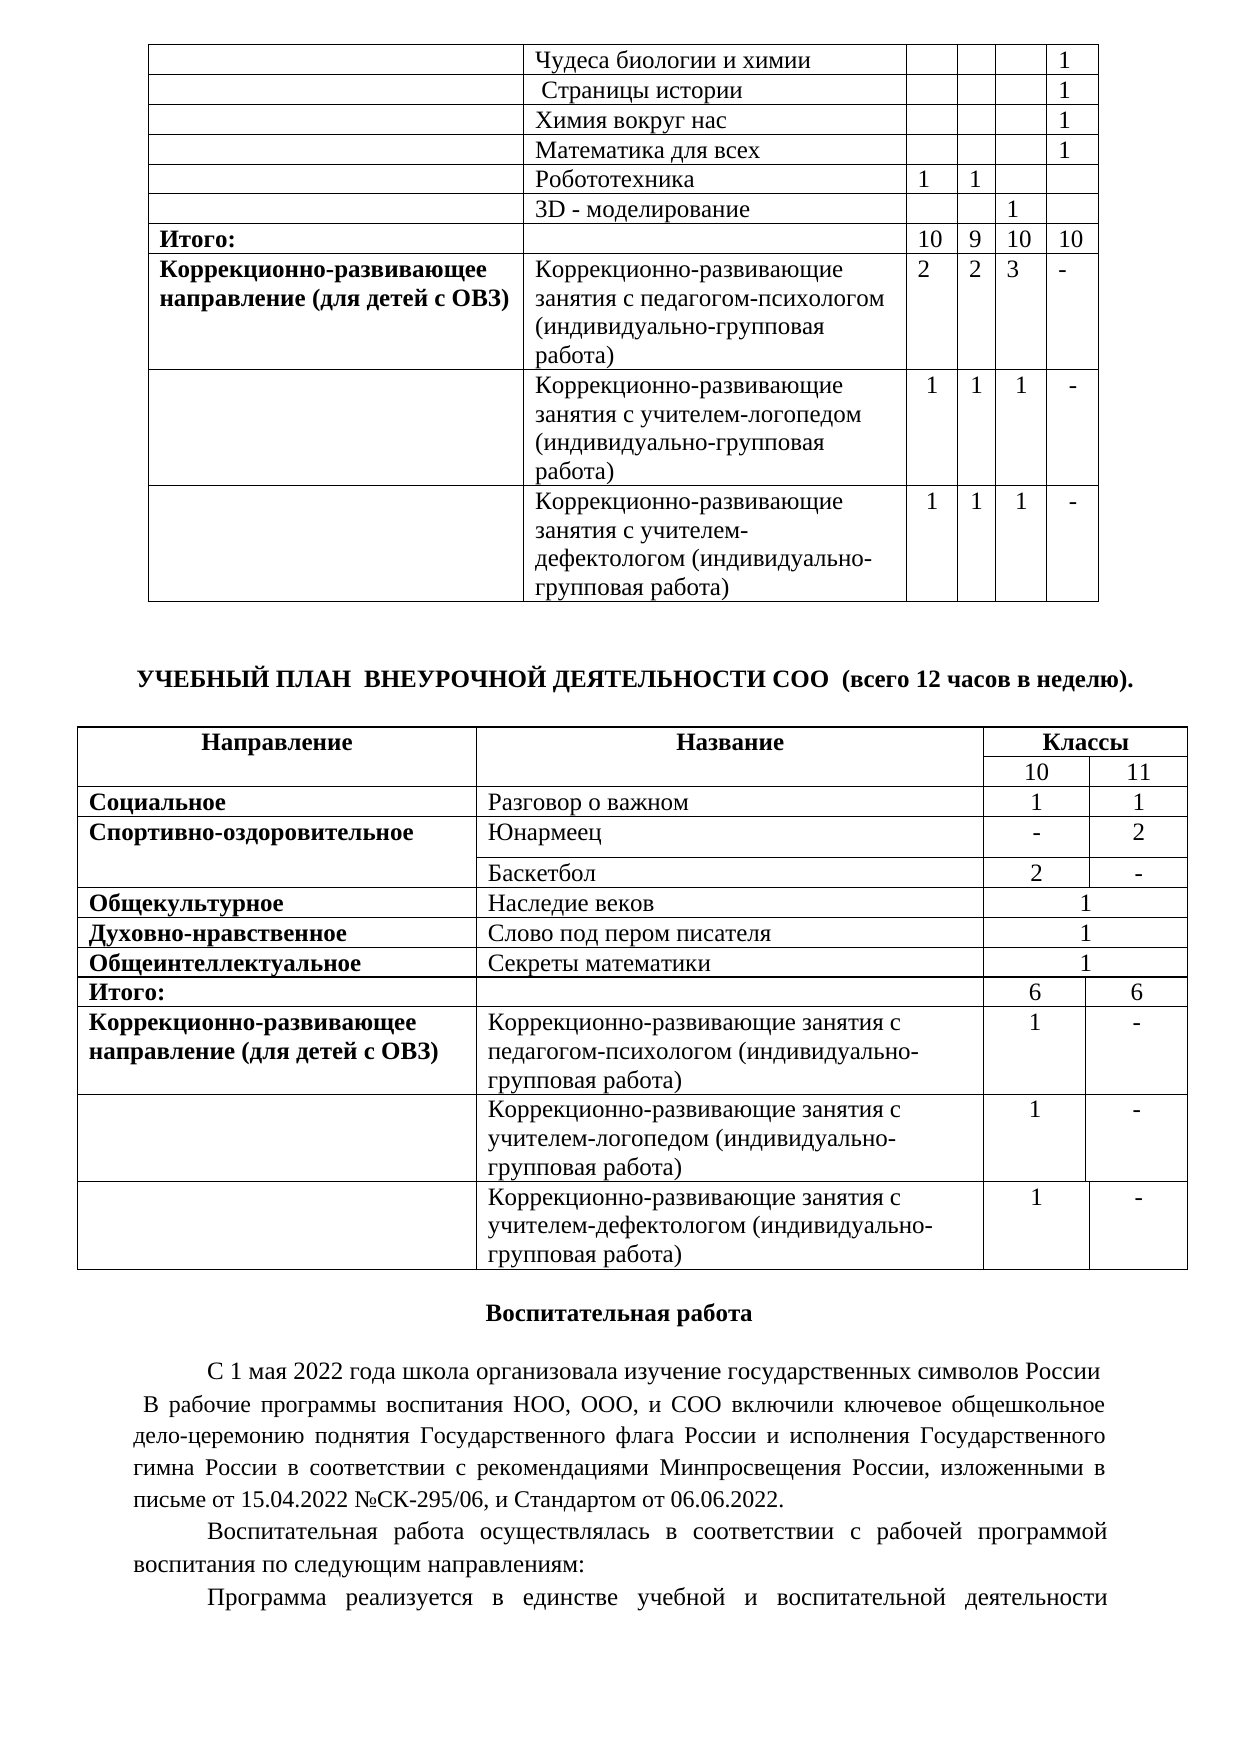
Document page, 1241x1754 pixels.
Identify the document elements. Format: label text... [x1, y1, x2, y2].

table_cell 10 [984, 757, 1089, 786]
table_header Направление [78, 728, 476, 786]
table_cell 3D - моделирование [524, 194, 906, 223]
table_cell [907, 45, 957, 74]
table_cell - [1047, 370, 1098, 485]
table_cell [149, 135, 523, 163]
table_cell Страницы истории [524, 75, 906, 104]
table_cell [958, 194, 995, 223]
table_cell [958, 75, 995, 104]
table_cell Коррекционно-развивающие занятия с учителем-дефектологом (индивидуально-групповая работа) [477, 1182, 983, 1269]
table_cell Робототехника [524, 165, 906, 193]
table_cell Коррекционно-развивающие занятия с педагогом-психологом (индивидуально-групповая работа) [524, 254, 906, 369]
table_cell 1 [984, 888, 1187, 917]
table_cell Химия вокруг нас [524, 105, 906, 134]
table_cell 10 [907, 224, 957, 253]
table_cell 6 [984, 978, 1085, 1006]
table_cell 1 [958, 486, 995, 601]
table_cell Чудеса биологии и химии [524, 45, 906, 74]
table_cell 1 [958, 165, 995, 193]
table_cell 2 [907, 254, 957, 369]
table_cell [996, 45, 1046, 74]
table_cell [78, 1182, 476, 1269]
table_cell Общеинтеллектуальное [78, 948, 476, 976]
table_cell [958, 105, 995, 134]
table_cell 1 [907, 165, 957, 193]
table_cell Коррекционно-развивающие занятия с учителем-логопедом (индивидуально-групповая работа) [477, 1095, 983, 1181]
table_cell [996, 165, 1046, 193]
table_cell 2 [958, 254, 995, 369]
table_cell - [1047, 254, 1098, 369]
table_cell - [1047, 486, 1098, 601]
table_cell 11 [1090, 757, 1187, 786]
table_cell [907, 135, 957, 163]
table_cell [907, 105, 957, 134]
table_cell Спортивно-оздоровительное [78, 817, 476, 887]
table_cell 2 [1090, 817, 1187, 857]
table_cell [149, 45, 523, 74]
table_cell Итого: [78, 978, 476, 1006]
table_cell [958, 45, 995, 74]
table_cell - [1090, 858, 1187, 887]
table_cell 1 [907, 370, 957, 485]
table_header Название [477, 728, 983, 786]
table_cell 1 [984, 1182, 1089, 1269]
table_cell 10 [996, 224, 1046, 253]
table_cell 1 [1047, 135, 1098, 163]
text Воспитательная работа осуществлялась в соответствии с рабочей программой воспитания по следующим направлениям: [133, 1516, 1108, 1578]
table_cell Слово под пером писателя [477, 918, 983, 947]
table_cell 1 [984, 1095, 1085, 1181]
table_cell Коррекционно-развивающее направление (для детей с ОВЗ) [78, 1007, 476, 1093]
table_cell [149, 165, 523, 193]
table_cell [996, 75, 1046, 104]
table_cell Разговор о важном [477, 787, 983, 816]
table_cell 1 [984, 918, 1187, 947]
table_cell [149, 370, 523, 485]
table_cell 2 [984, 858, 1089, 887]
table_cell - [1086, 1007, 1187, 1093]
table_cell 1 [984, 948, 1187, 976]
table_cell Коррекционно-развивающие занятия с учителем-логопедом (индивидуально-групповая работа) [524, 370, 906, 485]
table_cell [996, 105, 1046, 134]
table_cell Общекультурное [78, 888, 476, 917]
table_header Классы [984, 728, 1187, 756]
table_cell [958, 135, 995, 163]
table_cell [1047, 165, 1098, 193]
table_cell Наследие веков [477, 888, 983, 917]
table_cell Коррекционно-развивающие занятия с педагогом-психологом (индивидуально-групповая работа) [477, 1007, 983, 1093]
table_cell [907, 194, 957, 223]
table_cell [149, 105, 523, 134]
table_cell 1 [984, 787, 1089, 816]
table_cell Итого: [149, 224, 523, 253]
table_cell 1 [1047, 45, 1098, 74]
subtitle Воспитательная работа [145, 1298, 1092, 1327]
table_cell - [1090, 1182, 1187, 1269]
table_cell Коррекционно-развивающее направление (для детей с ОВЗ) [149, 254, 523, 369]
table_cell 10 [1047, 224, 1098, 253]
table_cell 1 [996, 194, 1046, 223]
table_cell [996, 135, 1046, 163]
table_cell 1 [1090, 787, 1187, 816]
table_cell Юнармеец [477, 817, 983, 857]
table_cell [78, 1095, 476, 1181]
table_cell Коррекционно-развивающие занятия с учителем-дефектологом (индивидуально-групповая работа) [524, 486, 906, 601]
table_cell 1 [1047, 75, 1098, 104]
table_cell [149, 75, 523, 104]
table_cell Социальное [78, 787, 476, 816]
table_cell Баскетбол [477, 858, 983, 887]
table_cell 3 [996, 254, 1046, 369]
text УЧЕБНЫЙ ПЛАН ВНЕУРОЧНОЙ ДЕЯТЕЛЬНОСТИ СОО (всего 12 часов в неделю). [89, 664, 1181, 693]
table_cell 1 [996, 486, 1046, 601]
table_cell 9 [958, 224, 995, 253]
table_cell [524, 224, 906, 253]
table_cell 1 [984, 1007, 1085, 1093]
table_cell - [1086, 1095, 1187, 1181]
table_cell 1 [907, 486, 957, 601]
table_cell 1 [996, 370, 1046, 485]
table_cell [477, 978, 983, 1006]
subtitle С 1 мая 2022 года школа организовала изучение государственных символов России [133, 1356, 1107, 1385]
table_cell Математика для всех [524, 135, 906, 163]
table_cell 1 [958, 370, 995, 485]
table_cell - [984, 817, 1089, 857]
table_cell [907, 75, 957, 104]
table_cell [149, 486, 523, 601]
text В рабочие программы воспитания НОО, ООО, и СОО включили ключевое общешкольное дело-церемонию поднятия Государственного флага России и исполнения Государственного гимна России в соответствии с рекомендациями Минпросвещения России, изложенными в письме от 15.04.2022 №СК-295/06, и Стандартом от 06.06.2022. [133, 1390, 1107, 1512]
table_cell 6 [1086, 978, 1187, 1006]
table_cell [1047, 194, 1098, 223]
table_cell [149, 194, 523, 223]
table_cell 1 [1047, 105, 1098, 134]
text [133, 1582, 1108, 1611]
table_cell Секреты математики [477, 948, 983, 976]
table_cell Духовно-нравственное [78, 918, 476, 947]
